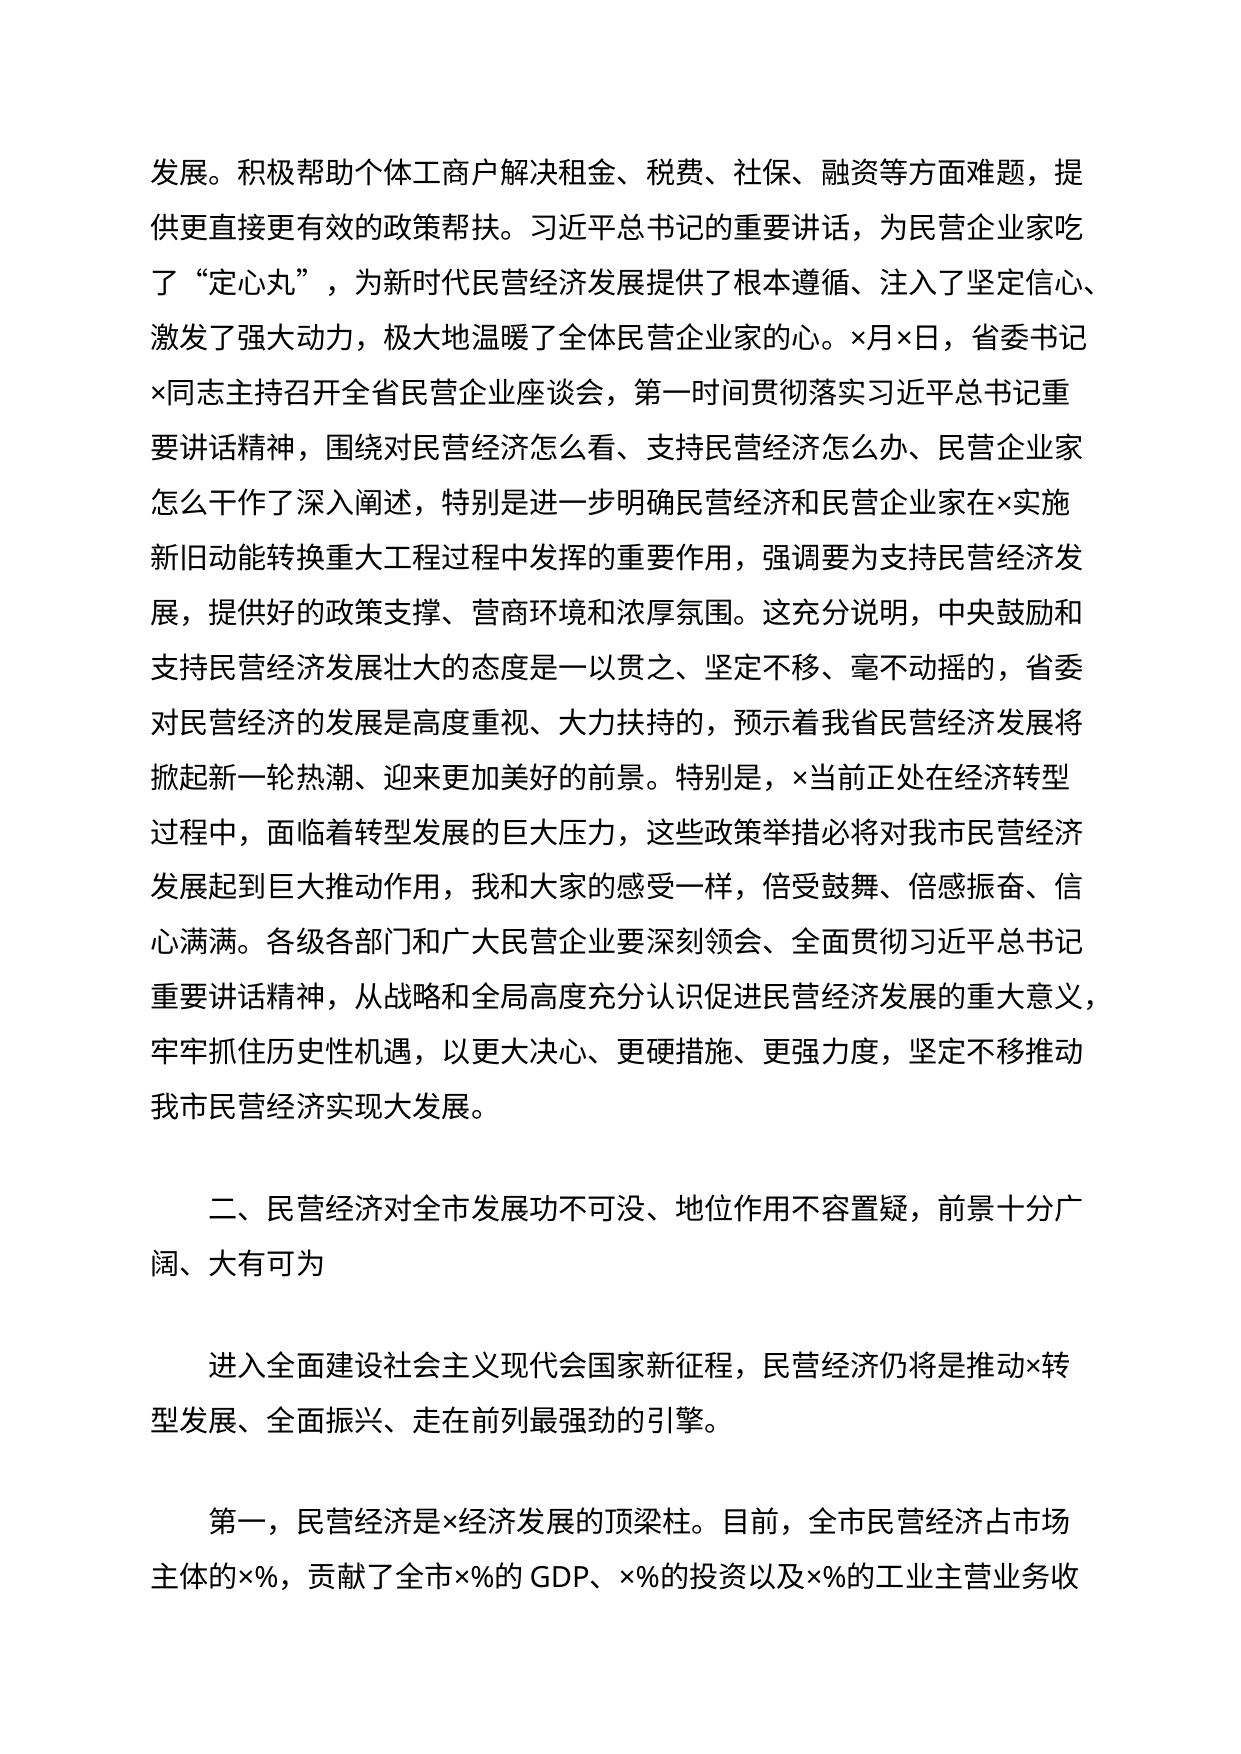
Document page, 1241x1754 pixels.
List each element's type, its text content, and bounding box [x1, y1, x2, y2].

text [150, 1499, 1090, 1596]
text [150, 150, 1090, 1126]
text 进入全面建设社会主义现代会国家新征程，民营经济仍将是推动×转型发展、全面振兴、走在前列最强劲的引擎。 [150, 1342, 1090, 1439]
text 二、民营经济对全市发展功不可没、地位作用不容置疑，前景十分广阔、大有可为 [150, 1185, 1090, 1283]
